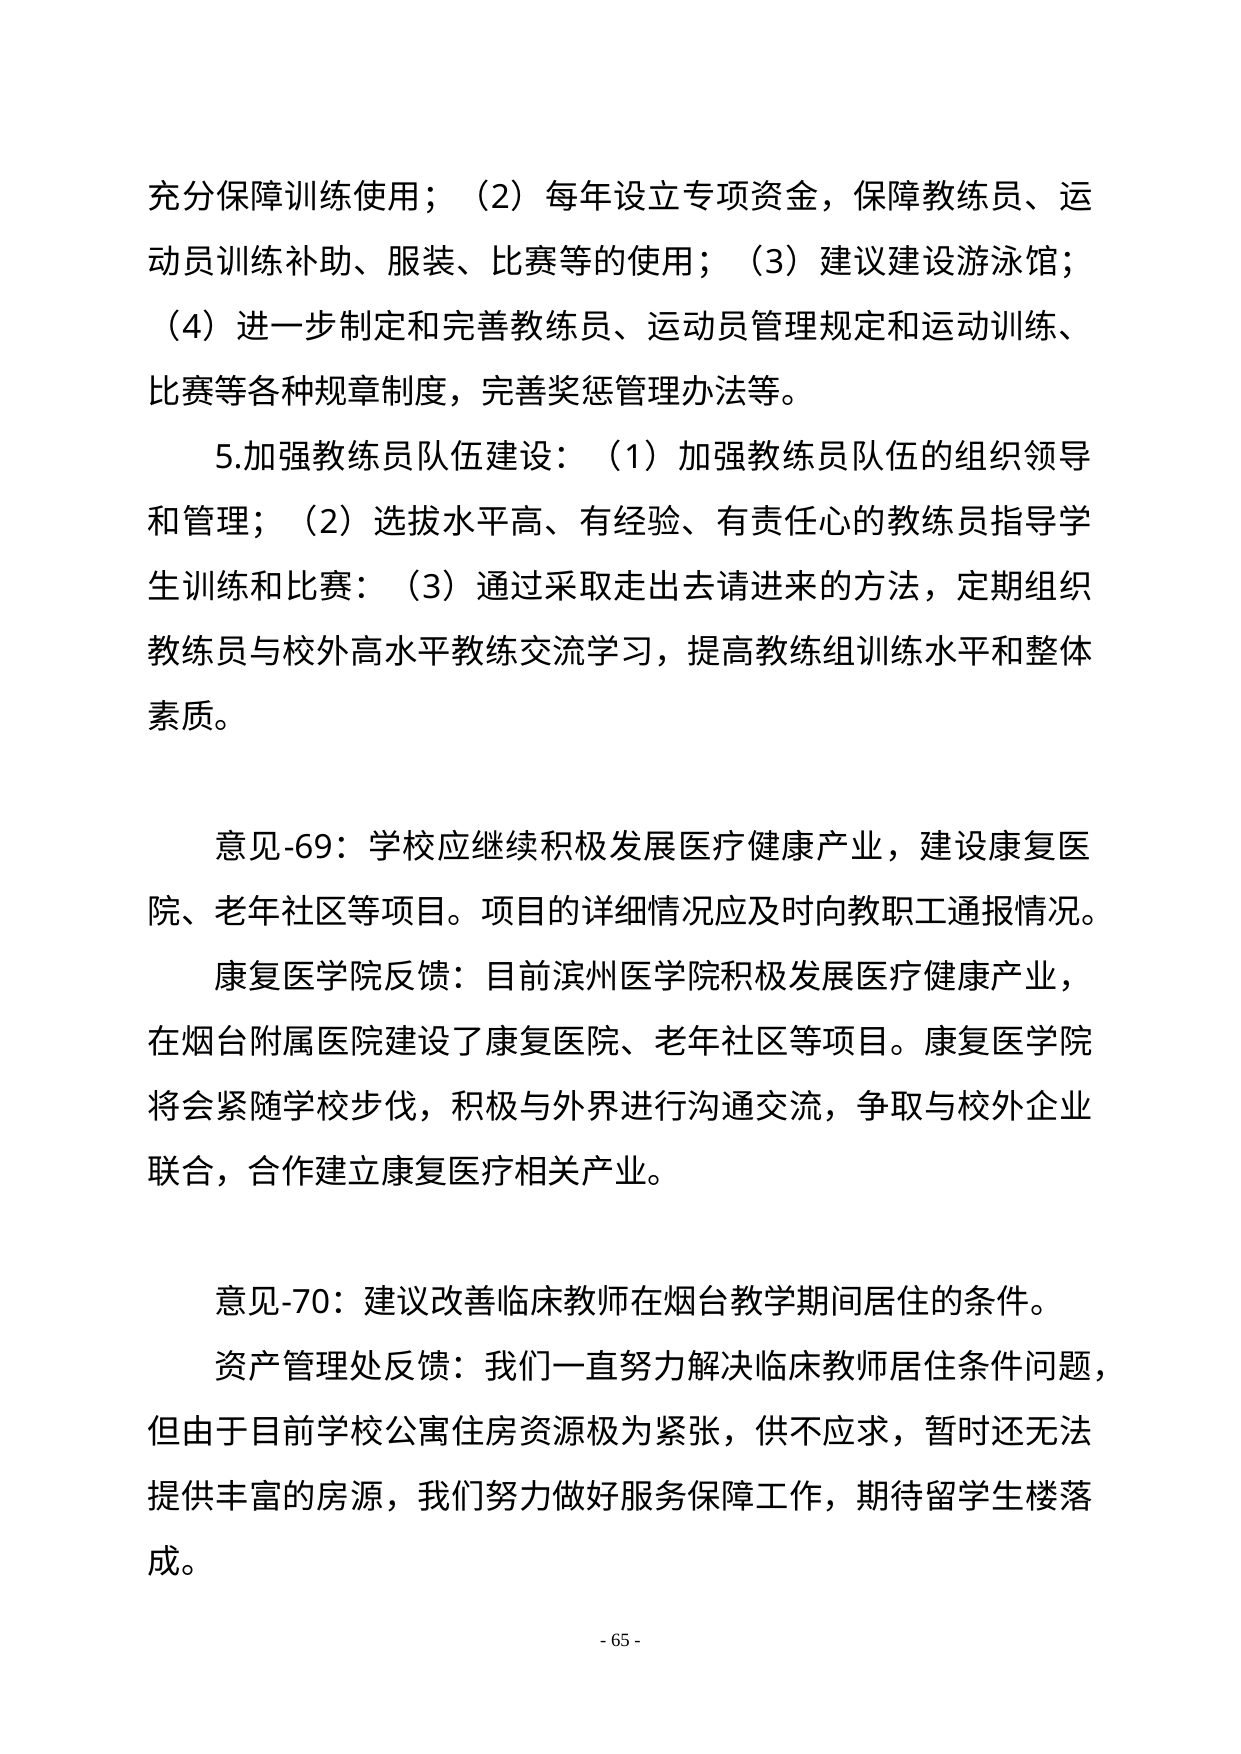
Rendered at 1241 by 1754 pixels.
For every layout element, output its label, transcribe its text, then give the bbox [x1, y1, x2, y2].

text 意见-69：学校应继续积极发展医疗健康产业，建设康复医院、老年社区等项目。项目的详细情况应及时向教职工通报情况。 [148, 812, 1092, 942]
text 意见-70：建议改善临床教师在烟台教学期间居住的条件。 [148, 1267, 1092, 1332]
text 5.加强教练员队伍建设：（1）加强教练员队伍的组织领导和管理；（2）选拔水平高、有经验、有责任心的教练员指导学生训练和比赛：（3）通过采取走出去请进来的方法，定期组织教练员与校外高水平教练交流学习，提高教练组训练水平和整体素质。 [148, 422, 1092, 747]
text 资产管理处反馈：我们一直努力解决临床教师居住条件问题，但由于目前学校公寓住房资源极为紧张，供不应求，暂时还无法提供丰富的房源，我们努力做好服务保障工作，期待留学生楼落成。 [148, 1332, 1092, 1592]
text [148, 162, 1092, 422]
text 康复医学院反馈：目前滨州医学院积极发展医疗健康产业，在烟台附属医院建设了康复医院、老年社区等项目。康复医学院将会紧随学校步伐，积极与外界进行沟通交流，争取与校外企业联合，合作建立康复医疗相关产业。 [148, 942, 1092, 1202]
